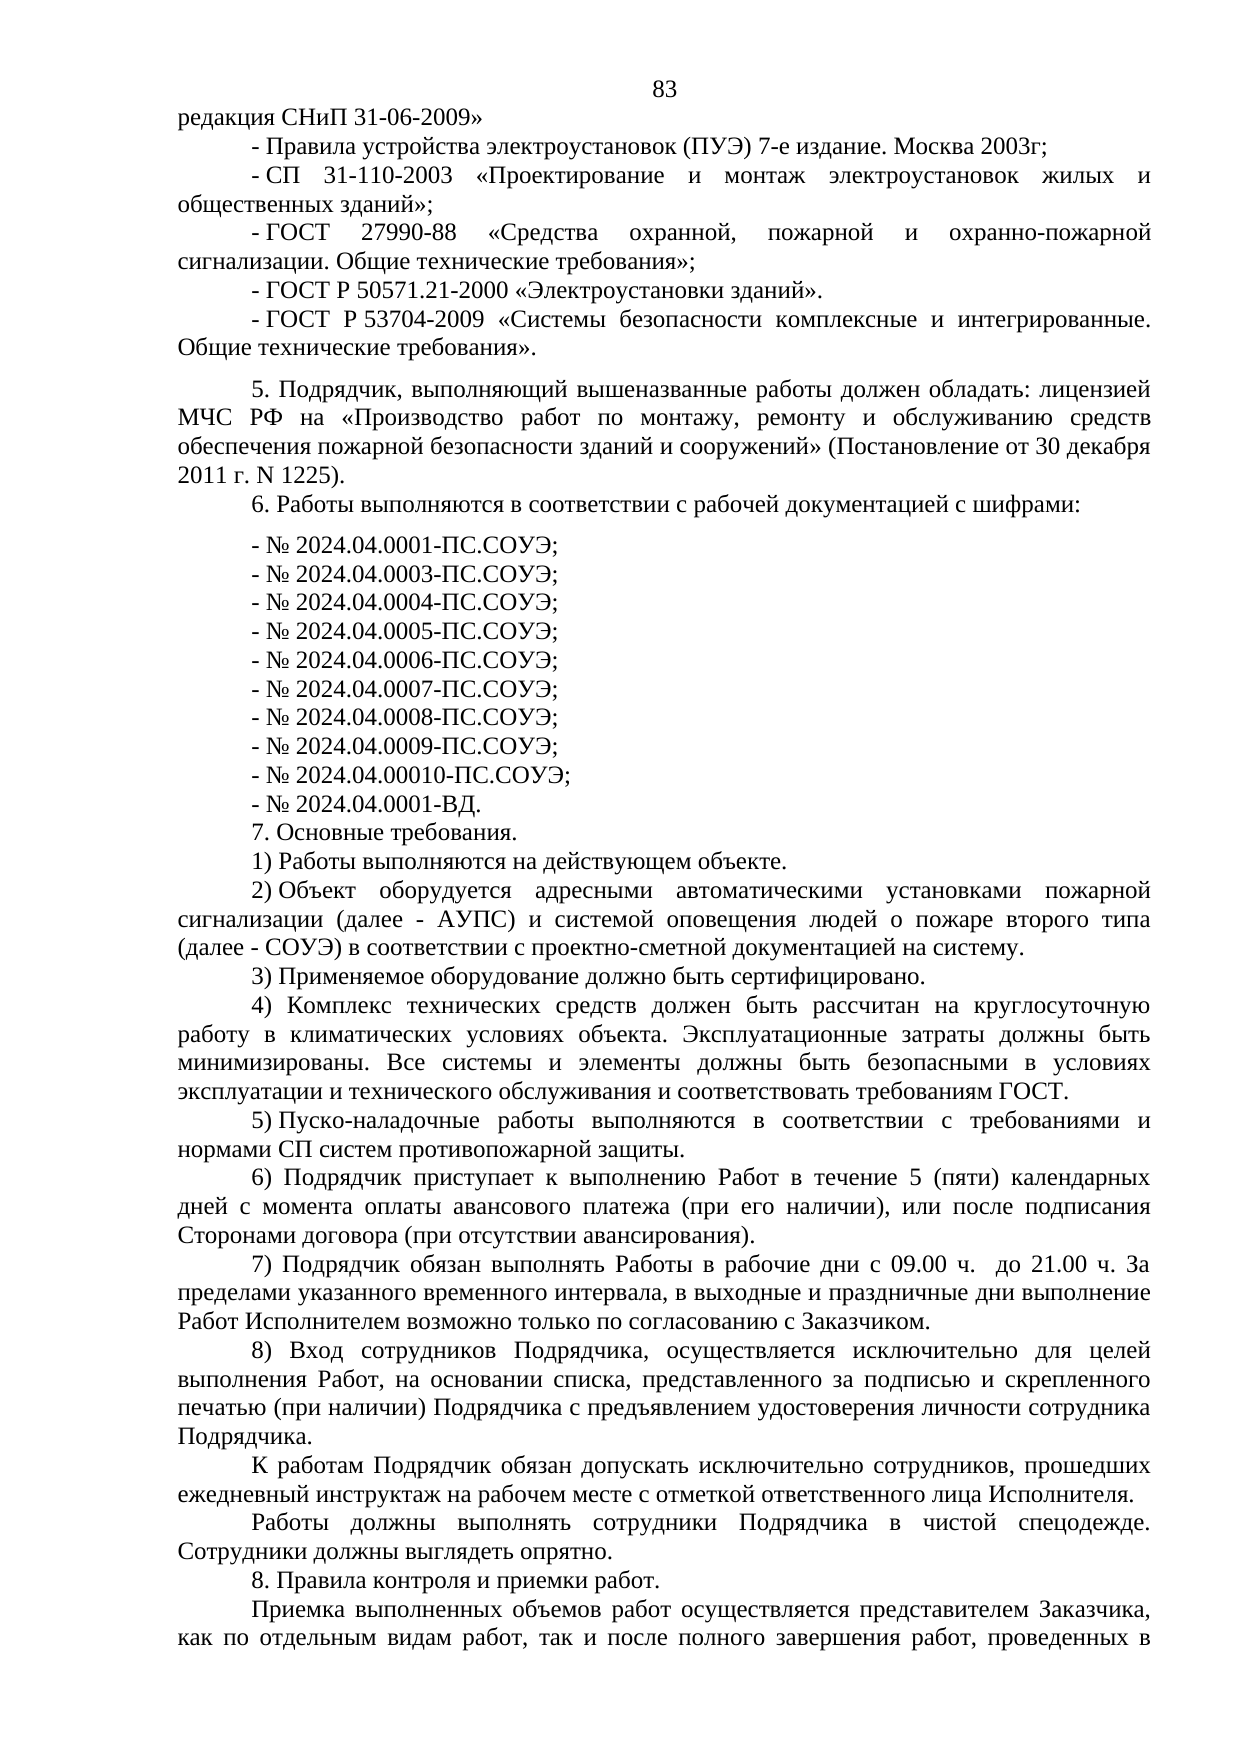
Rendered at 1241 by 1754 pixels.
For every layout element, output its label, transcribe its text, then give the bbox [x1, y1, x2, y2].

text 7. Основные требования. [177, 817, 1152, 846]
text - № 2024.04.0009-ПС.СОУЭ; [177, 731, 1152, 760]
text - № 2024.04.0005-ПС.СОУЭ; [177, 616, 1152, 645]
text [177, 102, 1152, 131]
text - № 2024.04.0001-ВД. [177, 789, 1152, 817]
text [177, 1594, 1152, 1651]
text 3) Применяемое оборудование должно быть сертифицировано. [177, 961, 1152, 990]
text - № 2024.04.0001-ПС.СОУЭ; [177, 530, 1152, 559]
title 5. Подрядчик, выполняющий вышеназванные работы должен обладать: лицензией МЧС РФ на «Производство работ по монтажу, ремонту и обслуживанию средств обеспечения пожарной безопасности зданий и сооружений» (Постановление от 30 декабря 2011 г. N 1225). [177, 374, 1152, 489]
title 6. Работы выполняются в соответствии с рабочей документацией с шифрами: [177, 489, 1152, 517]
text 2) Объект оборудуется адресными автоматическими установками пожарной сигнализации (далее - АУПС) и системой оповещения людей о пожаре второго типа (далее - СОУЭ) в соответствии с проектно-сметной документацией на систему. [177, 875, 1152, 961]
text К работам Подрядчик обязан допускать исключительно сотрудников, прошедших ежедневный инструктаж на рабочем месте с отметкой ответственного лица Исполнителя. [177, 1450, 1152, 1507]
text 8. Правила контроля и приемки работ. [177, 1565, 1152, 1594]
text 5) Пуско-наладочные работы выполняются в соответствии с требованиями и нормами СП систем противопожарной защиты. [177, 1105, 1152, 1162]
text - № 2024.04.0006-ПС.СОУЭ; [177, 645, 1152, 674]
text Работы должны выполнять сотрудники Подрядчика в чистой спецодежде. Сотрудники должны выглядеть опрятно. [177, 1507, 1152, 1565]
text - № 2024.04.00010-ПС.СОУЭ; [177, 760, 1152, 789]
text - № 2024.04.0008-ПС.СОУЭ; [177, 702, 1152, 731]
text 8) Вход сотрудников Подрядчика, осуществляется исключительно для целей выполнения Работ, на основании списка, представленного за подписью и скрепленного печатью (при наличии) Подрядчика с предъявлением удостоверения личности сотрудника Подрядчика. [177, 1335, 1152, 1450]
text - № 2024.04.0007-ПС.СОУЭ; [177, 674, 1152, 702]
text - ГОСТ Р 50571.21-2000 «Электроустановки зданий». [177, 275, 1152, 304]
text - ГОСТ Р 53704-2009 «Системы безопасности комплексные и интегрированные. Общие технические требования». [177, 304, 1152, 361]
text 7) Подрядчик обязан выполнять Работы в рабочие дни с 09.00 ч. до 21.00 ч. За пределами указанного временного интервала, в выходные и праздничные дни выполнение Работ Исполнителем возможно только по согласованию с Заказчиком. [177, 1249, 1152, 1335]
text 6) Подрядчик приступает к выполнению Работ в течение 5 (пяти) календарных дней с момента оплаты авансового платежа (при его наличии), или после подписания Сторонами договора (при отсутствии авансирования). [177, 1162, 1152, 1249]
text - ГОСТ 27990-88 «Средства охранной, пожарной и охранно-пожарной сигнализации. Общие технические требования»; [177, 217, 1152, 275]
text - № 2024.04.0004-ПС.СОУЭ; [177, 587, 1152, 616]
text - № 2024.04.0003-ПС.СОУЭ; [177, 559, 1152, 587]
text 1) Работы выполняются на действующем объекте. [177, 846, 1152, 875]
text 4) Комплекс технических средств должен быть рассчитан на круглосуточную работу в климатических условиях объекта. Эксплуатационные затраты должны быть минимизированы. Все системы и элементы должны быть безопасными в условиях эксплуатации и технического обслуживания и соответствовать требованиям ГОСТ. [177, 990, 1152, 1105]
text - Правила устройства электроустановок (ПУЭ) 7-е издание. Москва 2003г; [177, 131, 1152, 160]
text - СП 31-110-2003 «Проектирование и монтаж электроустановок жилых и общественных зданий»; [177, 160, 1152, 217]
